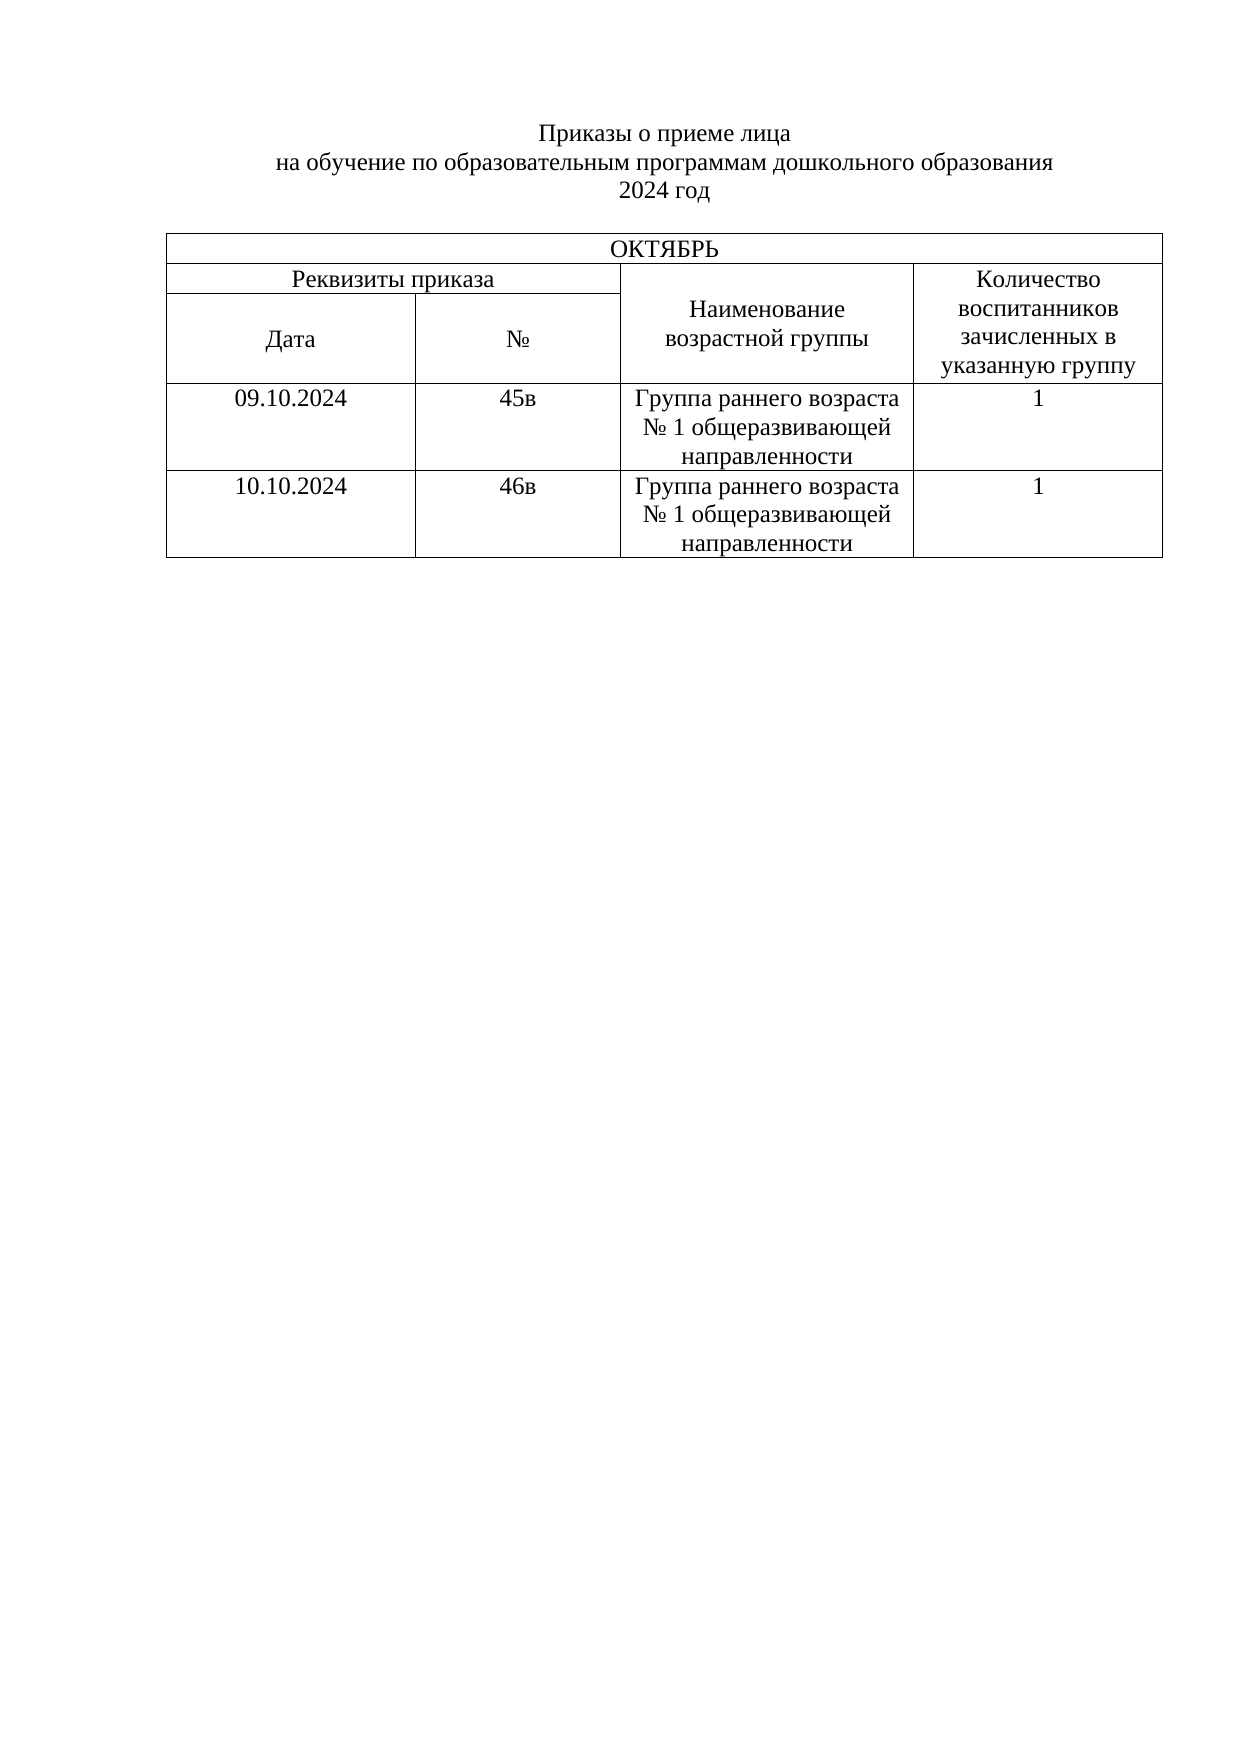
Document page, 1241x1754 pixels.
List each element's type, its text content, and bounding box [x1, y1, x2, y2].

table_cell 1 [914, 384, 1162, 470]
text 2024 год [177, 176, 1152, 204]
text Приказы о приеме лица [177, 118, 1152, 147]
table_header ОКТЯБРЬ [167, 234, 1162, 263]
table_cell Группа раннего возраста № 1 общеразвивающей направленности [621, 471, 913, 557]
table_cell Количество воспитанников зачисленных в указанную группу [914, 264, 1162, 382]
table_cell № [416, 294, 620, 382]
text на обучение по образовательным программам дошкольного образования [177, 147, 1152, 176]
table_cell Дата [167, 294, 415, 382]
table_cell Группа раннего возраста № 1 общеразвивающей направленности [621, 384, 913, 470]
table_cell 10.10.2024 [167, 471, 415, 557]
table_cell 09.10.2024 [167, 384, 415, 470]
table_cell 1 [914, 471, 1162, 557]
table_cell 45в [416, 384, 620, 470]
table_cell Наименование возрастной группы [621, 264, 913, 382]
table_cell Реквизиты приказа [167, 264, 620, 293]
table_cell 46в [416, 471, 620, 557]
